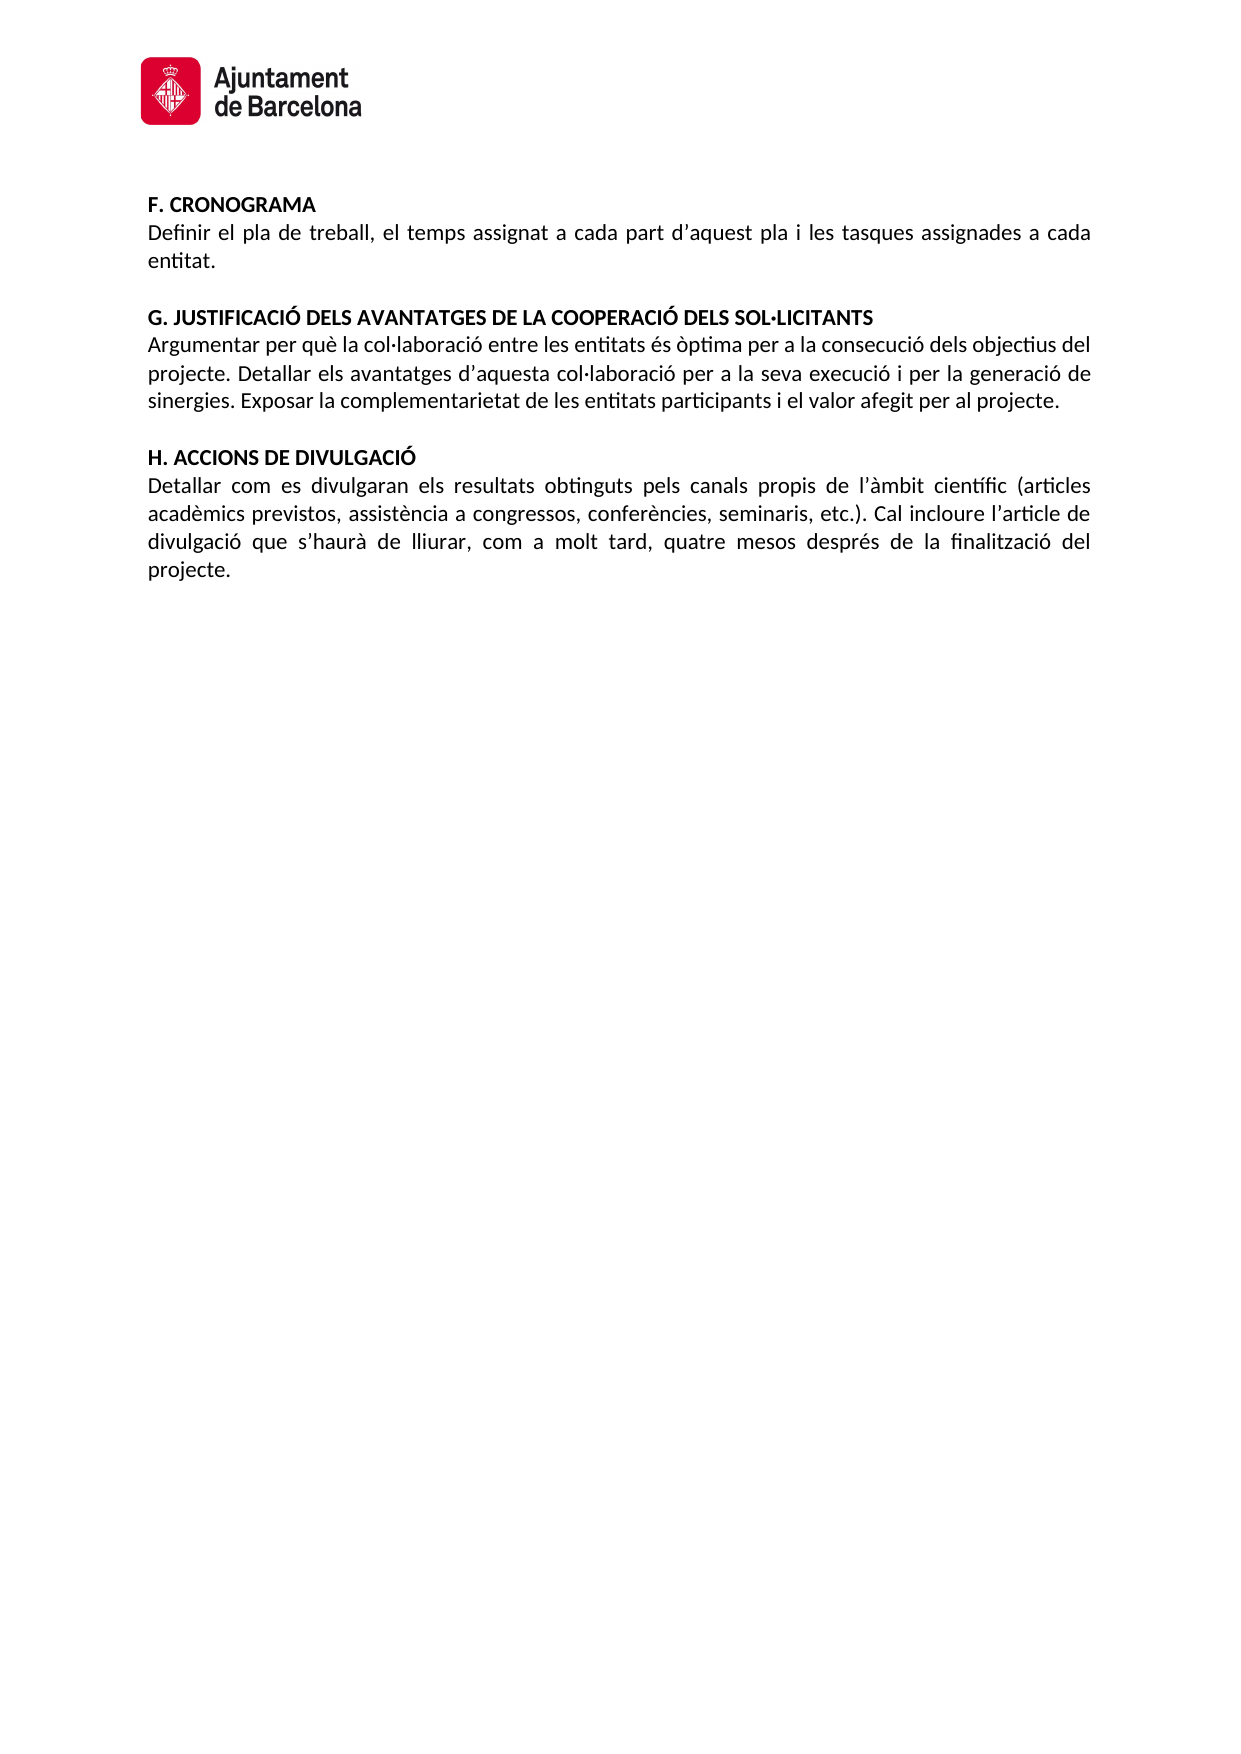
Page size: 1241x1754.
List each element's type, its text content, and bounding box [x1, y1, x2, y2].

text Argumentar per què la col·laboració entre les entitats és òptima per a la consecució dels objectius del projecte. Detallar els avantatges d’aquesta col·laboració per a la seva execució i per la generació de sinergies. Exposar la complementarietat de les entitats participants i el valor afegit per al projecte. [148, 331, 1093, 415]
picture [140, 57, 362, 125]
text Definir el pla de treball, el temps assignat a cada part d’aquest pla i les tasques assignades a cada entitat. [148, 218, 1093, 274]
text G. JUSTIFICACIÓ DELS AVANTATGES DE LA COOPERACIÓ DELS SOL·LICITANTS [148, 303, 1093, 331]
text H. ACCIONS DE DIVULGACIÓ [148, 443, 1093, 471]
text F. CRONOGRAMA [148, 191, 1093, 218]
text Detallar com es divulgaran els resultats obtinguts pels canals propis de l’àmbit científic (articles acadèmics previstos, assistència a congressos, conferències, seminaris, etc.). Cal incloure l’article de divulgació que s’haurà de lliurar, com a molt tard, quatre mesos després de la finalització del projecte. [148, 471, 1093, 583]
